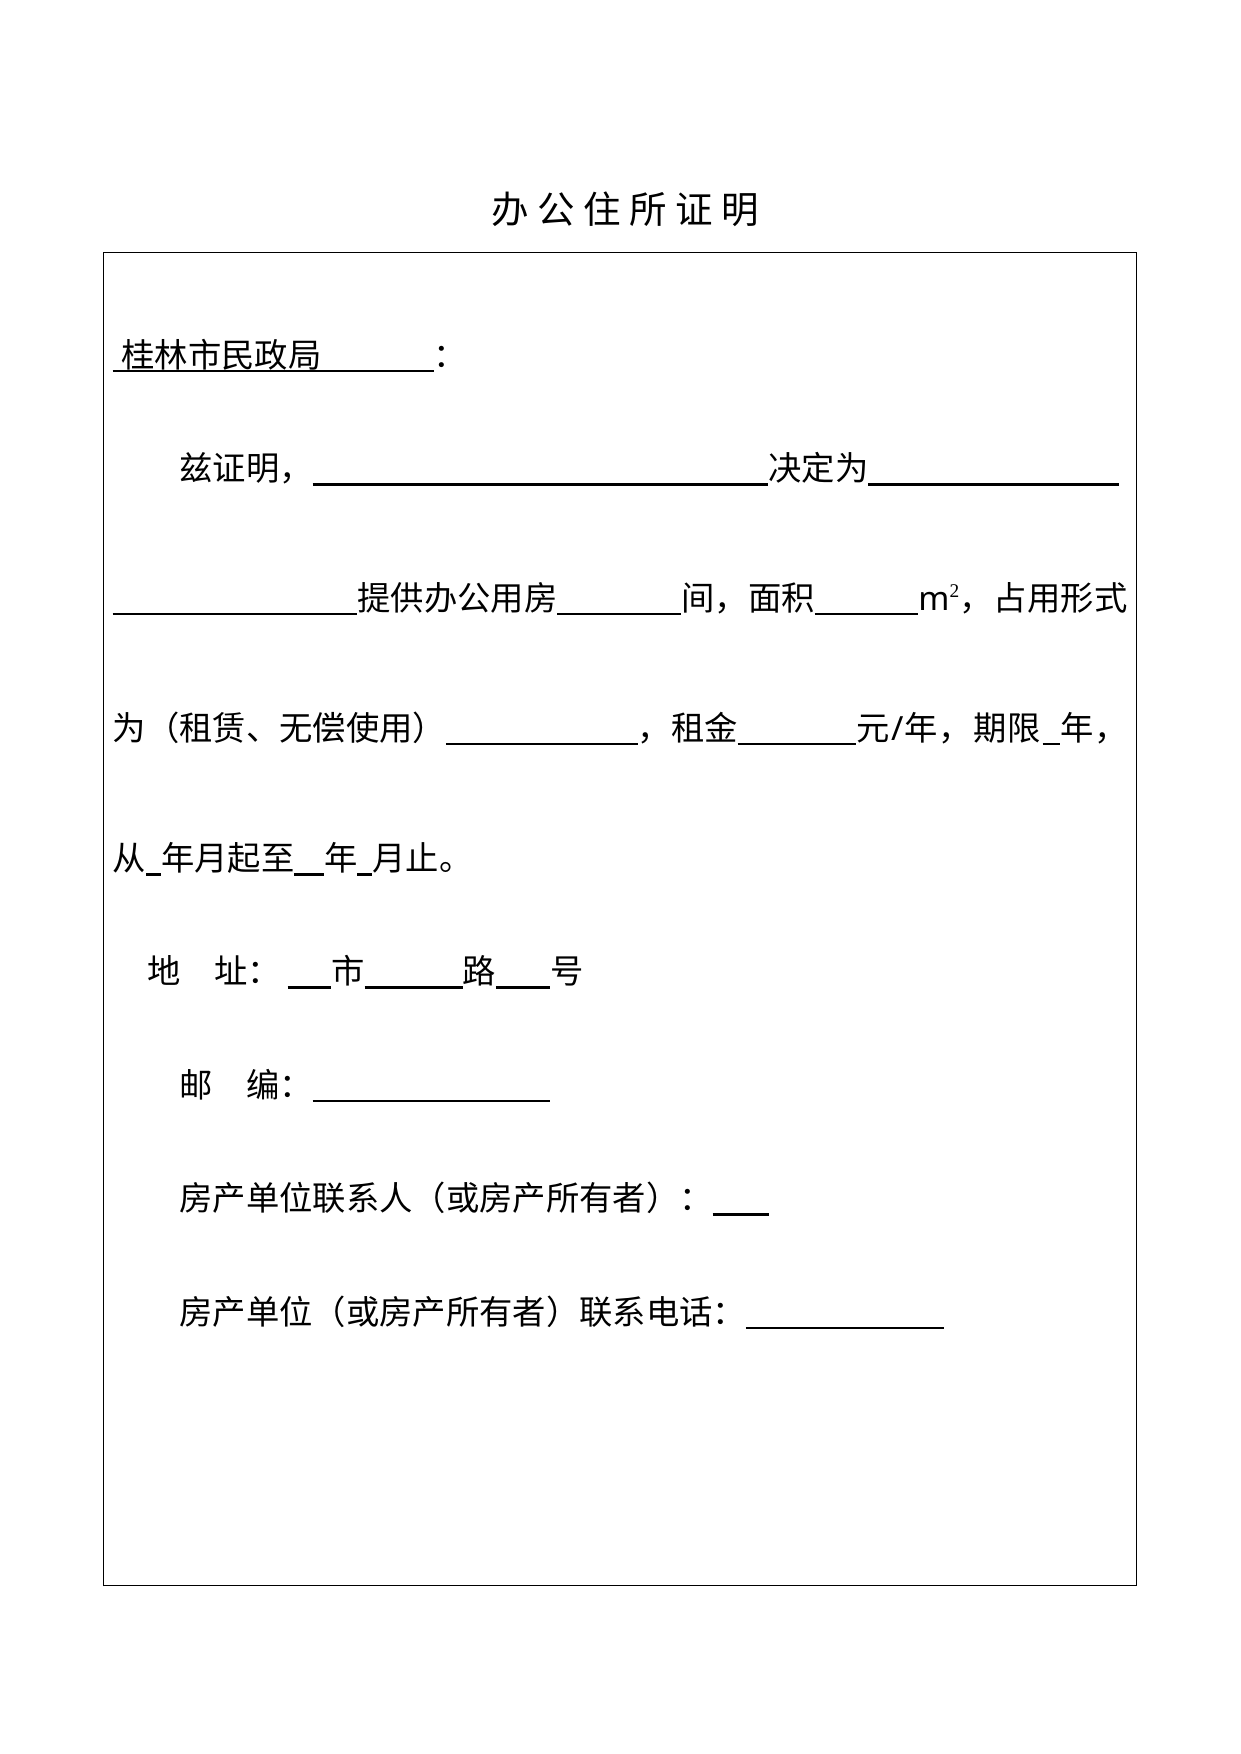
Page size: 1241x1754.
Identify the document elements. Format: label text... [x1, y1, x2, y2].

text 兹证明， 决定为 提供办公用房 间，面积 m2，占用形式为（租赁、无偿使用） ，租金 元/年，期限 年，从 年月起至 年 月止。 [104, 430, 1136, 888]
text 办 公 住 所 证 明 [112, 174, 1128, 239]
text 桂林市民政局 ： [112, 320, 1128, 385]
text 地 址： 市 路 号 [104, 934, 1136, 1002]
text 房产单位（或房产所有者）联系电话： [104, 1274, 1136, 1342]
text 房产单位联系人（或房产所有者）： [104, 1161, 1136, 1229]
text 邮 编： [104, 1047, 1136, 1115]
